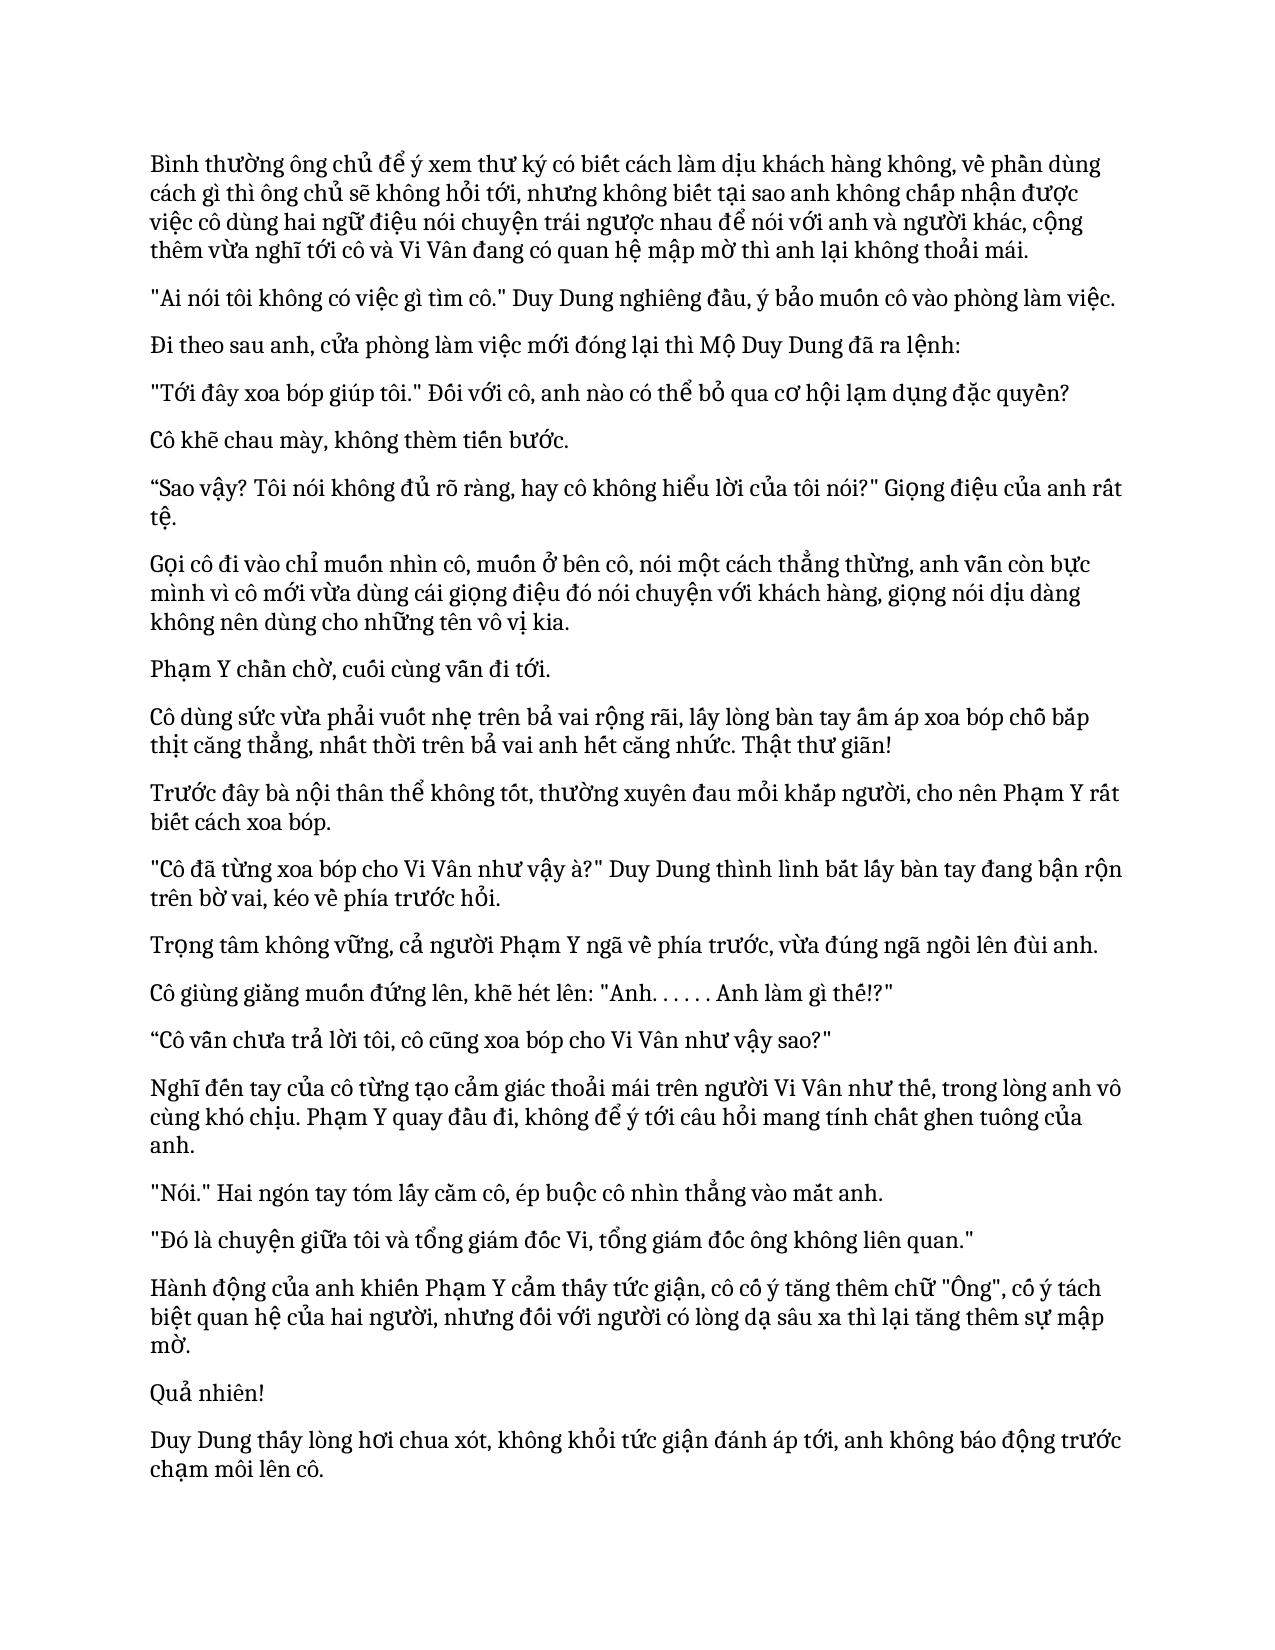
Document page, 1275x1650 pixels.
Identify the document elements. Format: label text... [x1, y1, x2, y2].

text Quả nhiên! [150, 1379, 1125, 1407]
text Phạm Y chần chờ, cuối cùng vẫn đi tới. [150, 655, 1125, 684]
text Cô giùng giằng muốn đứng lên, khẽ hét lên: "Anh. . . . . . Anh làm gì thế!?" [150, 979, 1125, 1007]
text Trước đây bà nội thân thể không tốt, thường xuyên đau mỏi khắp người, cho nên Phạm Y rất biết cách xoa bóp. [150, 779, 1125, 836]
text “Sao vậy? Tôi nói không đủ rõ ràng, hay cô không hiểu lời của tôi nói?" Giọng điệu của anh rất tệ. [150, 474, 1125, 531]
text Duy Dung thấy lòng hơi chua xót, không khỏi tức giận đánh áp tới, anh không báo động trước chạm môi lên cô. [150, 1426, 1125, 1484]
text "Tới đây xoa bóp giúp tôi." Đối với cô, anh nào có thể bỏ qua cơ hội lạm dụng đặc quyền? [150, 379, 1125, 407]
text Trọng tâm không vững, cả người Phạm Y ngã về phía trước, vừa đúng ngã ngồi lên đùi anh. [150, 931, 1125, 960]
text Cô dùng sức vừa phải vuốt nhẹ trên bả vai rộng rãi, lấy lòng bàn tay ấm áp xoa bóp chỗ bắp thịt căng thẳng, nhất thời trên bả vai anh hết căng nhức. Thật thư giãn! [150, 702, 1125, 760]
text "Đó là chuyện giữa tôi và tổng giám đốc Vi, tổng giám đốc ông không liên quan." [150, 1226, 1125, 1255]
text Nghĩ đến tay của cô từng tạo cảm giác thoải mái trên người Vi Vân như thế, trong lòng anh vô cùng khó chịu. Phạm Y quay đầu đi, không để ý tới câu hỏi mang tính chất ghen tuông của anh. [150, 1074, 1125, 1160]
text "Ai nói tôi không có việc gì tìm cô." Duy Dung nghiêng đầu, ý bảo muốn cô vào phòng làm việc. [150, 284, 1125, 312]
text "Cô đã từng xoa bóp cho Vi Vân như vậy à?" Duy Dung thình lình bắt lấy bàn tay đang bận rộn trên bờ vai, kéo về phía trước hỏi. [150, 855, 1125, 912]
text Gọi cô đi vào chỉ muốn nhìn cô, muốn ở bên cô, nói một cách thẳng thừng, anh vẫn còn bực mình vì cô mới vừa dùng cái giọng điệu đó nói chuyện với khách hàng, giọng nói dịu dàng không nên dùng cho những tên vô vị kia. [150, 550, 1125, 636]
text Bình thường ông chủ để ý xem thư ký có biết cách làm dịu khách hàng không, về phần dùng cách gì thì ông chủ sẽ không hỏi tới, nhưng không biết tại sao anh không chấp nhận được việc cô dùng hai ngữ điệu nói chuyện trái ngược nhau để nói với anh và người khác, cộng thêm vừa nghĩ tới cô và Vi Vân đang có quan hệ mập mờ thì anh lại không thoải mái. [150, 150, 1125, 265]
text "Nói." Hai ngón tay tóm lấy cằm cô, ép buộc cô nhìn thẳng vào mắt anh. [150, 1179, 1125, 1207]
text “Cô vẫn chưa trả lời tôi, cô cũng xoa bóp cho Vi Vân như vậy sao?" [150, 1026, 1125, 1055]
text Cô khẽ chau mày, không thèm tiến bước. [150, 426, 1125, 455]
text Đi theo sau anh, cửa phòng làm việc mới đóng lại thì Mộ Duy Dung đã ra lệnh: [150, 331, 1125, 360]
text Hành động của anh khiến Phạm Y cảm thấy tức giận, cô cố ý tăng thêm chữ "Ông", cố ý tách biệt quan hệ của hai người, nhưng đối với người có lòng dạ sâu xa thì lại tăng thêm sự mập mờ. [150, 1274, 1125, 1360]
